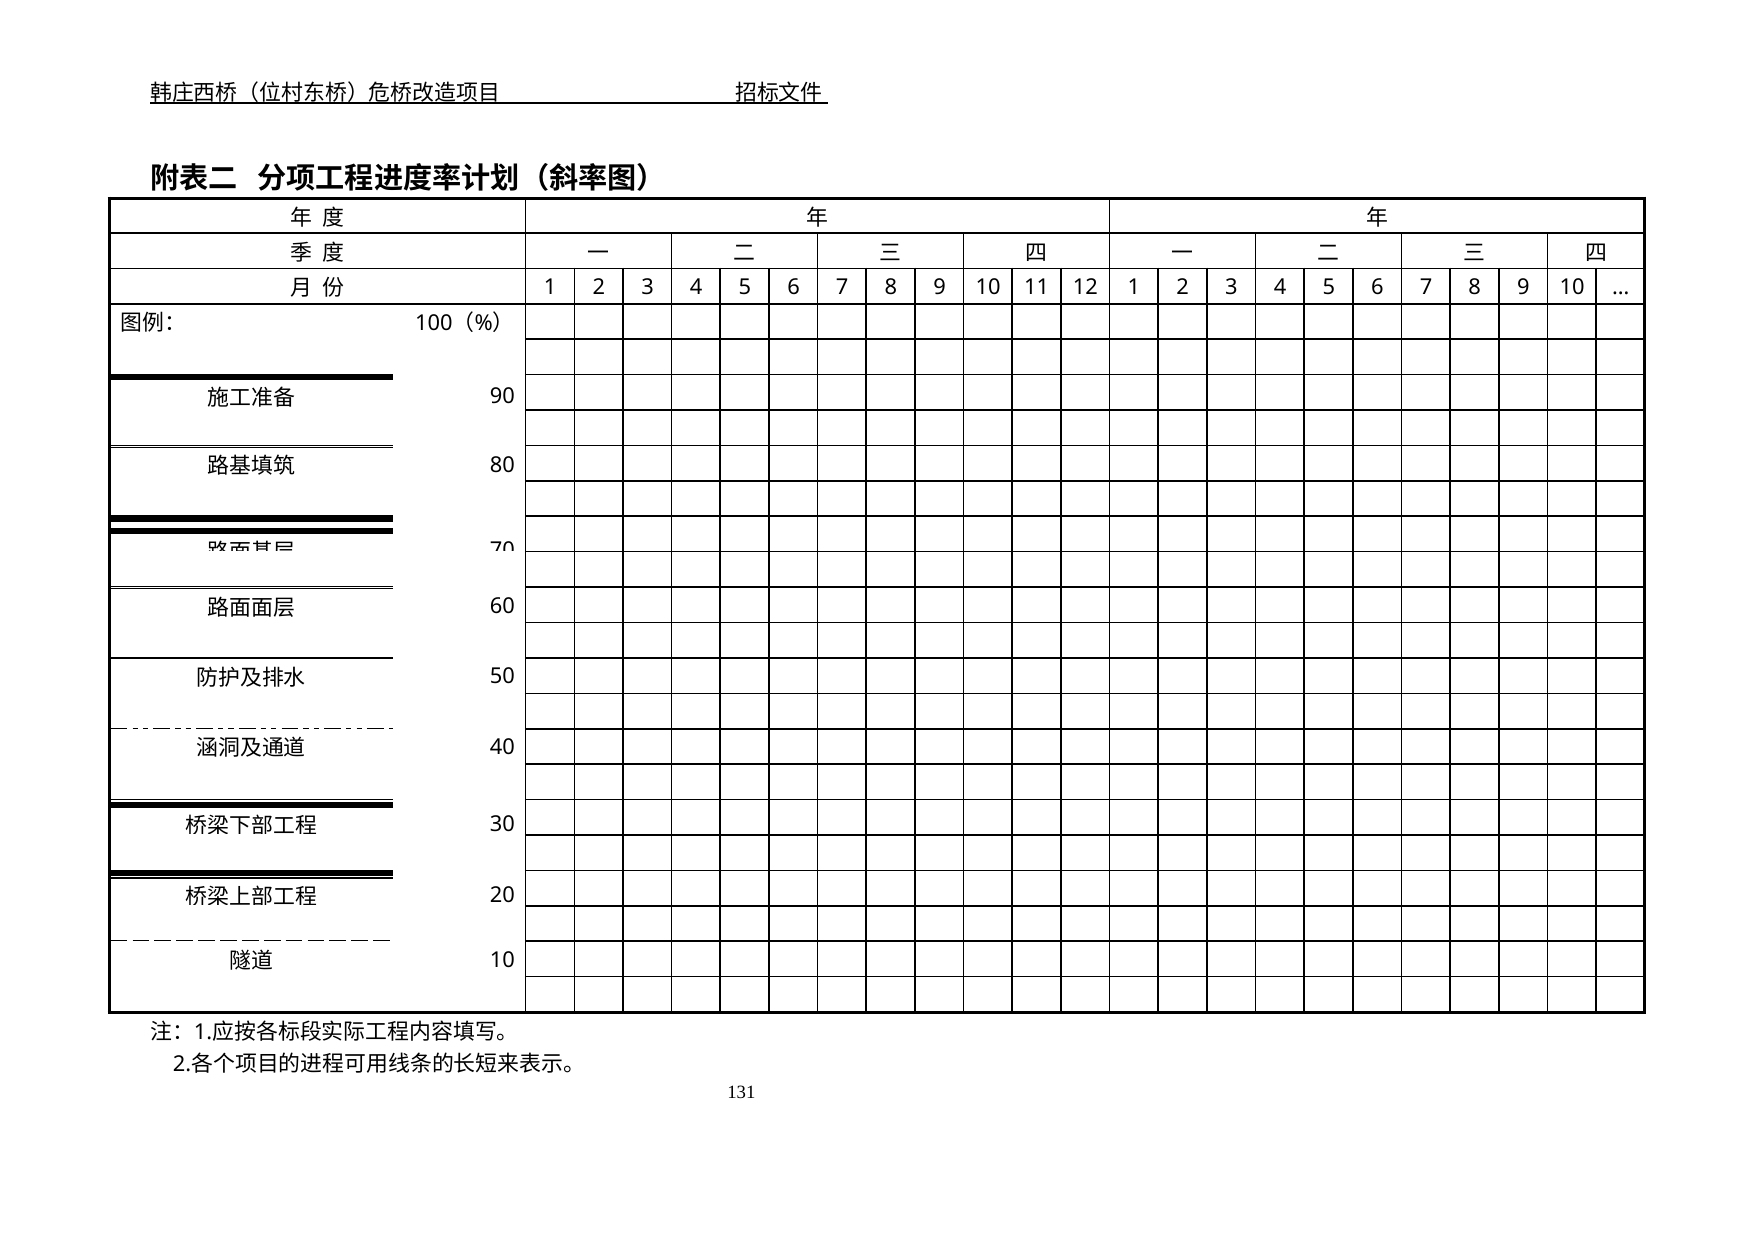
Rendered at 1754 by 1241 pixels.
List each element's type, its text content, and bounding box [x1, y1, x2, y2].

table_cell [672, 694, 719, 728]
text 2.各个项目的进程可用线条的长短来表示。 [150, 1046, 1604, 1078]
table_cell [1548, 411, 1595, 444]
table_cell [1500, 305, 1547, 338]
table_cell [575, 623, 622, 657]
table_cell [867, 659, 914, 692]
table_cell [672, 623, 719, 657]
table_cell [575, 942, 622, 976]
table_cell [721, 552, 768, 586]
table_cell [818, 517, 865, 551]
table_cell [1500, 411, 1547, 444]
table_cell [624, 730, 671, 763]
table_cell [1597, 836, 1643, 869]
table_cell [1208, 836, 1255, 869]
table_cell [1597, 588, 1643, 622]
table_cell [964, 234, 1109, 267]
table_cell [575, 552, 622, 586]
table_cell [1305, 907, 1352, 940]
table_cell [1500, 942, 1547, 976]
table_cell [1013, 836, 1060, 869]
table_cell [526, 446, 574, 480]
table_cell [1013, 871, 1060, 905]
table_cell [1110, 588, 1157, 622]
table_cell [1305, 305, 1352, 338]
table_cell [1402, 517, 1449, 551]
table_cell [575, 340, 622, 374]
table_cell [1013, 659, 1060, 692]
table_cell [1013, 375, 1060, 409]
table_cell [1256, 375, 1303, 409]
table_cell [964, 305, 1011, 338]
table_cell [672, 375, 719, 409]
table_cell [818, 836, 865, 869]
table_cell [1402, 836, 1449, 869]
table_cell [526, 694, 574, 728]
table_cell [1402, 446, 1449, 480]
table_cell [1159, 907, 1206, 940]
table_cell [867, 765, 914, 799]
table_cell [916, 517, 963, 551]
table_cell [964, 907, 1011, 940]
text 注：1.应按各标段实际工程内容填写。 [150, 1014, 1604, 1046]
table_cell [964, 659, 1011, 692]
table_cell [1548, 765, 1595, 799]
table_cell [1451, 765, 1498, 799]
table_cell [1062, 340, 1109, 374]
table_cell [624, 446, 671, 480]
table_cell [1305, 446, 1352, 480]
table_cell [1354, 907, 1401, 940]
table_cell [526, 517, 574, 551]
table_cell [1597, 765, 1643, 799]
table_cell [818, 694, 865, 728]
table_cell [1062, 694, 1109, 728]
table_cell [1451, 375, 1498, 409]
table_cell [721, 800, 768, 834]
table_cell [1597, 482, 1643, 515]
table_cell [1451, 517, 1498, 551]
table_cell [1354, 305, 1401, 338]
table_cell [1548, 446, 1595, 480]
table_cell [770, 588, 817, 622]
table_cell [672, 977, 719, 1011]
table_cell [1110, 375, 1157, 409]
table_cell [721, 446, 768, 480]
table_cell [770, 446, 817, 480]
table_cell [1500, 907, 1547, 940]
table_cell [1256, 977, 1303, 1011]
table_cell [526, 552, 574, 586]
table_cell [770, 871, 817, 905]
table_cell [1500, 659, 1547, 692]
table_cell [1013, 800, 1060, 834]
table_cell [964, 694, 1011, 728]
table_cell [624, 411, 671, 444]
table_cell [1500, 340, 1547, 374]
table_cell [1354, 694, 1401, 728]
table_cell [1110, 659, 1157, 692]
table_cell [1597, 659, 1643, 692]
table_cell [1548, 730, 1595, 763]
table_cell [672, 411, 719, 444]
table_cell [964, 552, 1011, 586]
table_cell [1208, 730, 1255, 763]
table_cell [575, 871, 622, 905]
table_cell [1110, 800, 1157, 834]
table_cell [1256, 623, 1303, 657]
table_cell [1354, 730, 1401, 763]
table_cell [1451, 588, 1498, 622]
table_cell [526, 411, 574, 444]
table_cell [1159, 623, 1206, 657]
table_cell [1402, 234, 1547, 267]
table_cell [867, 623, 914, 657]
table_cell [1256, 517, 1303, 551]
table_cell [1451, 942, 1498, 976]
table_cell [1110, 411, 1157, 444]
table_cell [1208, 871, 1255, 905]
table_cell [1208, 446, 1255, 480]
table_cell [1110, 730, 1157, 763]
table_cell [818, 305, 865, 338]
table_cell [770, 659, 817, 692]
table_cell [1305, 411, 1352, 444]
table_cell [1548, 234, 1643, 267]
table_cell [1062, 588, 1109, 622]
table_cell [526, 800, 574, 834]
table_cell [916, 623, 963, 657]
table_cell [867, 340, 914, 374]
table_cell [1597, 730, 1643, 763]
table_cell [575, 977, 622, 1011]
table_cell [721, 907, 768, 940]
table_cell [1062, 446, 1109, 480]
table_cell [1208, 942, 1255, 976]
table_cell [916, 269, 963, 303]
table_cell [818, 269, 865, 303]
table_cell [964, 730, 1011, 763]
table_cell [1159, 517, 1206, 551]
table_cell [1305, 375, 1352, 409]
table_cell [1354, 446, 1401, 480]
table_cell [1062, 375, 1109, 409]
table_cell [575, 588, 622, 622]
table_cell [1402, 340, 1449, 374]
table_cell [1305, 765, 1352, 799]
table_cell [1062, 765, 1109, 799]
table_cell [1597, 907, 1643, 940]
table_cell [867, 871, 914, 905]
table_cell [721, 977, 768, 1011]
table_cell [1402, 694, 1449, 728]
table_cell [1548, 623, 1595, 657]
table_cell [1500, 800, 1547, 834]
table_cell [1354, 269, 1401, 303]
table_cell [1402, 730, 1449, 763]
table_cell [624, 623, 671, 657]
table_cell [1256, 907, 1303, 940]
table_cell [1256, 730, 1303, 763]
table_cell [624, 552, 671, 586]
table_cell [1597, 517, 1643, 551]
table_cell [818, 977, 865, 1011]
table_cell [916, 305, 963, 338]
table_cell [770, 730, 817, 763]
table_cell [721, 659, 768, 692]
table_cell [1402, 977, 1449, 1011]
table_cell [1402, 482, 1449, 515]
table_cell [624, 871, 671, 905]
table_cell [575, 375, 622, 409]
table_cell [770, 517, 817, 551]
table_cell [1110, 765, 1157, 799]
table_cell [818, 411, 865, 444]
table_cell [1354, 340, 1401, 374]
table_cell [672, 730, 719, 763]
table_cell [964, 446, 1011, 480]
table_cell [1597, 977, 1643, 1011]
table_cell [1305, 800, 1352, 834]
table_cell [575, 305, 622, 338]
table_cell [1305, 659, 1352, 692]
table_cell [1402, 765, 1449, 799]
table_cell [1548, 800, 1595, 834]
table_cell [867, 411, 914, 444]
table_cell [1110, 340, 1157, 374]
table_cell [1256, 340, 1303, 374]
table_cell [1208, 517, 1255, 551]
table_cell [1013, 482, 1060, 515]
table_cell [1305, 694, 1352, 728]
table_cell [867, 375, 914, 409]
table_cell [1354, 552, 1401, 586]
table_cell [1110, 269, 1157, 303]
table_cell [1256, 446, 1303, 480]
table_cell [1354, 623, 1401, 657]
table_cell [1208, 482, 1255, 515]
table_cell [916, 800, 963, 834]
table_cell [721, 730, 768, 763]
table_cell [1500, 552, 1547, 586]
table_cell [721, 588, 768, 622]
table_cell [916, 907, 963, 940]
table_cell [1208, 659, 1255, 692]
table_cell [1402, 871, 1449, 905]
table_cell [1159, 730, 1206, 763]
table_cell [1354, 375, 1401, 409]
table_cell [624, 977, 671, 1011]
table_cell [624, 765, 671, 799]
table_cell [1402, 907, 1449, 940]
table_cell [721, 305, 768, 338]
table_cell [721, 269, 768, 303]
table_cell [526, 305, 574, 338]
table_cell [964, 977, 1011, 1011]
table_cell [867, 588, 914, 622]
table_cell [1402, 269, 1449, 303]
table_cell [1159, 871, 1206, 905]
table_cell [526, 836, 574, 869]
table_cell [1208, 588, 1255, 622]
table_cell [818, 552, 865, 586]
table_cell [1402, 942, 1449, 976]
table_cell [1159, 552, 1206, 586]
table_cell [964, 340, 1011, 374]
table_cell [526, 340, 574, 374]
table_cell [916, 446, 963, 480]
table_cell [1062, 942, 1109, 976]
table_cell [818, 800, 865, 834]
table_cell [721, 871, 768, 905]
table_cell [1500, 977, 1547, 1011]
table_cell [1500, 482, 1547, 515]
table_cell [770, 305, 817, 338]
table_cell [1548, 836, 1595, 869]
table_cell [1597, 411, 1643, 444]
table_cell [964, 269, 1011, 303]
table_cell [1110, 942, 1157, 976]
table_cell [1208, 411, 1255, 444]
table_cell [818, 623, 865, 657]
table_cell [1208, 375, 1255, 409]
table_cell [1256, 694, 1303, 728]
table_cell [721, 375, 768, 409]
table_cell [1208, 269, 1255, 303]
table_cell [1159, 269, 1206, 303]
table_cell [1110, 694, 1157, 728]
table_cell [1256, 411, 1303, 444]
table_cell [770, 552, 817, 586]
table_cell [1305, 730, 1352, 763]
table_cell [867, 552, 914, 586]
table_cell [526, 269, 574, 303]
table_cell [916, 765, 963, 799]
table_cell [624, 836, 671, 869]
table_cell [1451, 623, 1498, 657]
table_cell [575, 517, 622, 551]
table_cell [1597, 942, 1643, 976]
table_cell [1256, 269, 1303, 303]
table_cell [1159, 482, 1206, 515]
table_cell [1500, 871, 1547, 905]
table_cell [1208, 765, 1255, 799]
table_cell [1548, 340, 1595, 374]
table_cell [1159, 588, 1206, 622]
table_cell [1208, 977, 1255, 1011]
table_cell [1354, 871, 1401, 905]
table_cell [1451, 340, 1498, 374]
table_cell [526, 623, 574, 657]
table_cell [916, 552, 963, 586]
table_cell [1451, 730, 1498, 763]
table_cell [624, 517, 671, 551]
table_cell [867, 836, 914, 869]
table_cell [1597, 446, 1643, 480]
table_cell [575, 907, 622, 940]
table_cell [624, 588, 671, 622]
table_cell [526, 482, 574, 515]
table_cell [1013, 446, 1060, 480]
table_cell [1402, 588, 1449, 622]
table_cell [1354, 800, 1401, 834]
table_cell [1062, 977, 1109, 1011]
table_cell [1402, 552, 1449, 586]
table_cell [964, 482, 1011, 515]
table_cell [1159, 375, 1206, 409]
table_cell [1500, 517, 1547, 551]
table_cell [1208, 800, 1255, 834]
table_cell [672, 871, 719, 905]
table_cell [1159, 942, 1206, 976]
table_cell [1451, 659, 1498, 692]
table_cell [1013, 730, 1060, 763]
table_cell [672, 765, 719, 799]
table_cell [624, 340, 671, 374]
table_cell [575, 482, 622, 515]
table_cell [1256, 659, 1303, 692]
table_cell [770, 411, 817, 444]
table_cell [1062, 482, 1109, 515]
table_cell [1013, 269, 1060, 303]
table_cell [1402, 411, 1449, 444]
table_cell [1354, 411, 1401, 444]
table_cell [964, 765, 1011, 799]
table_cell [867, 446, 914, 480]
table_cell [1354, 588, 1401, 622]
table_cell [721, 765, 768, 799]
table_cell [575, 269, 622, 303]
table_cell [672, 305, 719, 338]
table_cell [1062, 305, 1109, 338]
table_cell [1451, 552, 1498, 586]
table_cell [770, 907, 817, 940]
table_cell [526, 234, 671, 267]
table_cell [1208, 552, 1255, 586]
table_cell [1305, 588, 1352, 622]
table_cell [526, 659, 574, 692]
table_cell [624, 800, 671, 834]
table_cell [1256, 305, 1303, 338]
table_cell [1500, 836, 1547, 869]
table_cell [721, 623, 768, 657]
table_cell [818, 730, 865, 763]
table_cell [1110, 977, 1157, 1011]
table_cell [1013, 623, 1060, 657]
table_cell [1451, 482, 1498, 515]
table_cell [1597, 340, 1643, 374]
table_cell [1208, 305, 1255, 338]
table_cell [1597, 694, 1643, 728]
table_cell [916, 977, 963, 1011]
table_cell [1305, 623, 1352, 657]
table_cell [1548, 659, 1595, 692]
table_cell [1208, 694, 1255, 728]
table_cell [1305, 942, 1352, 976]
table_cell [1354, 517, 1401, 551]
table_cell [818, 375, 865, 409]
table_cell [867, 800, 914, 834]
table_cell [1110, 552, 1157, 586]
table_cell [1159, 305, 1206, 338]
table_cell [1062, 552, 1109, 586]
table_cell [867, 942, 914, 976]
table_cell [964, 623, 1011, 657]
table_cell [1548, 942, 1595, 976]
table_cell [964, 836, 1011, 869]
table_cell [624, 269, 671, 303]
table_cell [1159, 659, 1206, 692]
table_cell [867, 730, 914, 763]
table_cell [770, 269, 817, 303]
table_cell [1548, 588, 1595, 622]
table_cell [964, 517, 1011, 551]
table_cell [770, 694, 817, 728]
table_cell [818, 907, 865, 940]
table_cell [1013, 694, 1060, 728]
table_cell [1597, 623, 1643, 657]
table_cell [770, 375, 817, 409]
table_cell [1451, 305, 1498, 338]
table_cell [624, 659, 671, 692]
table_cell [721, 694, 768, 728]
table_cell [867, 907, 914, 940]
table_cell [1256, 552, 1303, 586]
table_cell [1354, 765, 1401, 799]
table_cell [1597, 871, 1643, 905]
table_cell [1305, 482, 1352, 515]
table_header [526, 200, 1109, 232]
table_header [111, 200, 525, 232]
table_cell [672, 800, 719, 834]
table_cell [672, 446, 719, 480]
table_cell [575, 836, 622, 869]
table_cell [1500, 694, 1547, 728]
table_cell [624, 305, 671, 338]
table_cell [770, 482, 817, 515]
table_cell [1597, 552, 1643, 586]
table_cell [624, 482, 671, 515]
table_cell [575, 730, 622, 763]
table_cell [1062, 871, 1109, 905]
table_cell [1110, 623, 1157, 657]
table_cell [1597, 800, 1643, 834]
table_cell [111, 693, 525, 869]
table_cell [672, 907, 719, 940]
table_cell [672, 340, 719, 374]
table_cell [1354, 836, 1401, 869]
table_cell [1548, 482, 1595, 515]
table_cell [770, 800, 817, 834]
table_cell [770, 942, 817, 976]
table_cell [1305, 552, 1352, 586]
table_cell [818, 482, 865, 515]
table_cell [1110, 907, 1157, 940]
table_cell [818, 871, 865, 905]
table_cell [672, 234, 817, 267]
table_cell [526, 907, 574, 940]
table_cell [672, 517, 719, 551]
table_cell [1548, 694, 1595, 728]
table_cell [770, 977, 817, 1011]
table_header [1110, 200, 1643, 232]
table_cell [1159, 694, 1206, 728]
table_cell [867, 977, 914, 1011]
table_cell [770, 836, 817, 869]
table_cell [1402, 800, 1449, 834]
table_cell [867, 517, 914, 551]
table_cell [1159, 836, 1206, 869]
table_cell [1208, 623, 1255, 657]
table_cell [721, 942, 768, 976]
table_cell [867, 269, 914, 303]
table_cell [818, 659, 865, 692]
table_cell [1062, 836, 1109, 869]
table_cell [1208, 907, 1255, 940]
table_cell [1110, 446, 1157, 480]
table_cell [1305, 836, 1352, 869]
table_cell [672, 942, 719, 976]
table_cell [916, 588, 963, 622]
subtitle 附表二 分项工程进度率计划（斜率图） [150, 154, 1604, 197]
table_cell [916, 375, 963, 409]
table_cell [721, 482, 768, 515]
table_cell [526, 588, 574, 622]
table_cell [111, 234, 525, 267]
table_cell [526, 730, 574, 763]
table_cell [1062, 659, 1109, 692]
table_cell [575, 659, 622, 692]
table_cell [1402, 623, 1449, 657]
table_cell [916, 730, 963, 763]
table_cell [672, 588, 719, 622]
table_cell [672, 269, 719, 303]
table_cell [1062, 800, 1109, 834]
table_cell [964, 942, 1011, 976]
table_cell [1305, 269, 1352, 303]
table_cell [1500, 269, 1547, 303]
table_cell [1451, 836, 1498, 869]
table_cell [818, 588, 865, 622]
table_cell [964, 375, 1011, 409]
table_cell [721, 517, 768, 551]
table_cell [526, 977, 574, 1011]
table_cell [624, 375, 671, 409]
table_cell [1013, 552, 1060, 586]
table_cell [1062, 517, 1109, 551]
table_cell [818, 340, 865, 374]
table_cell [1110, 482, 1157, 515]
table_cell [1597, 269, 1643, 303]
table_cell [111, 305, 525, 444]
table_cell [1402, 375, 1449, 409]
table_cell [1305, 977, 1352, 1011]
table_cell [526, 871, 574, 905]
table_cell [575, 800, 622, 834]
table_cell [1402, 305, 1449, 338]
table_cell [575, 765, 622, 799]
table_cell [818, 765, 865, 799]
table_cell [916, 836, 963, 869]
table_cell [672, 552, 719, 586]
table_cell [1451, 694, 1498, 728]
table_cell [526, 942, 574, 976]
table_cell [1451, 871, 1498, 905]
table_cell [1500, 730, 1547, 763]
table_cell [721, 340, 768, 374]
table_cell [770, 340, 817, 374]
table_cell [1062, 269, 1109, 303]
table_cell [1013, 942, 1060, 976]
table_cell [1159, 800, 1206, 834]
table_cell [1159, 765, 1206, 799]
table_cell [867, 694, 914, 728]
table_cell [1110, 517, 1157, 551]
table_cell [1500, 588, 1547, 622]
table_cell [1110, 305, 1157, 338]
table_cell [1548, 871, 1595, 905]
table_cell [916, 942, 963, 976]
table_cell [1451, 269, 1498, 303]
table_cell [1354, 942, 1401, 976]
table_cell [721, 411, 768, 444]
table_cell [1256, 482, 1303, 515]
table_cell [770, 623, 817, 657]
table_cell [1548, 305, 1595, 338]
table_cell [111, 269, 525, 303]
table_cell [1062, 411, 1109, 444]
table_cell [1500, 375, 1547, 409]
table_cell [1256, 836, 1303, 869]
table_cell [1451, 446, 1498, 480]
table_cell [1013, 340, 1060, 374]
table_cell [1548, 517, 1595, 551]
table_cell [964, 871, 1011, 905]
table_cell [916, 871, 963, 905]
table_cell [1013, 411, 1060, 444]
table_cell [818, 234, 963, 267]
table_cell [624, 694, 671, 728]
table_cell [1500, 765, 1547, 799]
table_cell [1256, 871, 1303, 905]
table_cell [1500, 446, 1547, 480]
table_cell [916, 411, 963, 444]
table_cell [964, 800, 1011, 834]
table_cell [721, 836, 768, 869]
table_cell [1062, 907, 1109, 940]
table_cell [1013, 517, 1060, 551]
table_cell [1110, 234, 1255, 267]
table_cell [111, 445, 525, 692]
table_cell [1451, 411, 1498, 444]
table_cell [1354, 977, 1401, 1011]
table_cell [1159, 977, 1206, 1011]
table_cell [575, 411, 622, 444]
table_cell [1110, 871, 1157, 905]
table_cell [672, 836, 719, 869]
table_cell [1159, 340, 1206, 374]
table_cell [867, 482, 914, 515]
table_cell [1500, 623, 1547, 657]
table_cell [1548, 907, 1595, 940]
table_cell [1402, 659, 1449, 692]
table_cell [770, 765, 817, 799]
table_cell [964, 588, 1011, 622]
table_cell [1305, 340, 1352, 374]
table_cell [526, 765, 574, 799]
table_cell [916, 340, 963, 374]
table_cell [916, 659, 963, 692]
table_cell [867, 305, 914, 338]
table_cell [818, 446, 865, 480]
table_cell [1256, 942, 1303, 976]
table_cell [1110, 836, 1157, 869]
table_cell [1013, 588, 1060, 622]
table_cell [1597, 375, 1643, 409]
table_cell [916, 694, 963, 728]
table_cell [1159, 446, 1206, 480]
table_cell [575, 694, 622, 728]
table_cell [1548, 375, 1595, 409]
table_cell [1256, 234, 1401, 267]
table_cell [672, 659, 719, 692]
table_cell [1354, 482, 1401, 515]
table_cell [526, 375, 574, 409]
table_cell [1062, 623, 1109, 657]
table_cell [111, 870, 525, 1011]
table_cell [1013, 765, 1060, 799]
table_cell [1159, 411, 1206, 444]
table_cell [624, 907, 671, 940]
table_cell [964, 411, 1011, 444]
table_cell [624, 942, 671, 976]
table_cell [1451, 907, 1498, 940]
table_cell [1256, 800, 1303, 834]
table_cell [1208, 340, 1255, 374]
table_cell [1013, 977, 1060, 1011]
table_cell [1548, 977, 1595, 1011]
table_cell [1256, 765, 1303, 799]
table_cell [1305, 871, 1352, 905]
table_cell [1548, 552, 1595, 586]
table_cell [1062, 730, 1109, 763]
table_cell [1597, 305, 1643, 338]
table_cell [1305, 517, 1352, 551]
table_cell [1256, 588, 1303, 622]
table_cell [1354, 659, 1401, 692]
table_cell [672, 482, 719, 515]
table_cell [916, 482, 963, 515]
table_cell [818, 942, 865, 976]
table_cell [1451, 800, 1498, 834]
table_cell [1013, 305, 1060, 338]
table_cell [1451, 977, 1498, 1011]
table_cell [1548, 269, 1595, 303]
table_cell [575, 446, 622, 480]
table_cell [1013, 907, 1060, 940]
